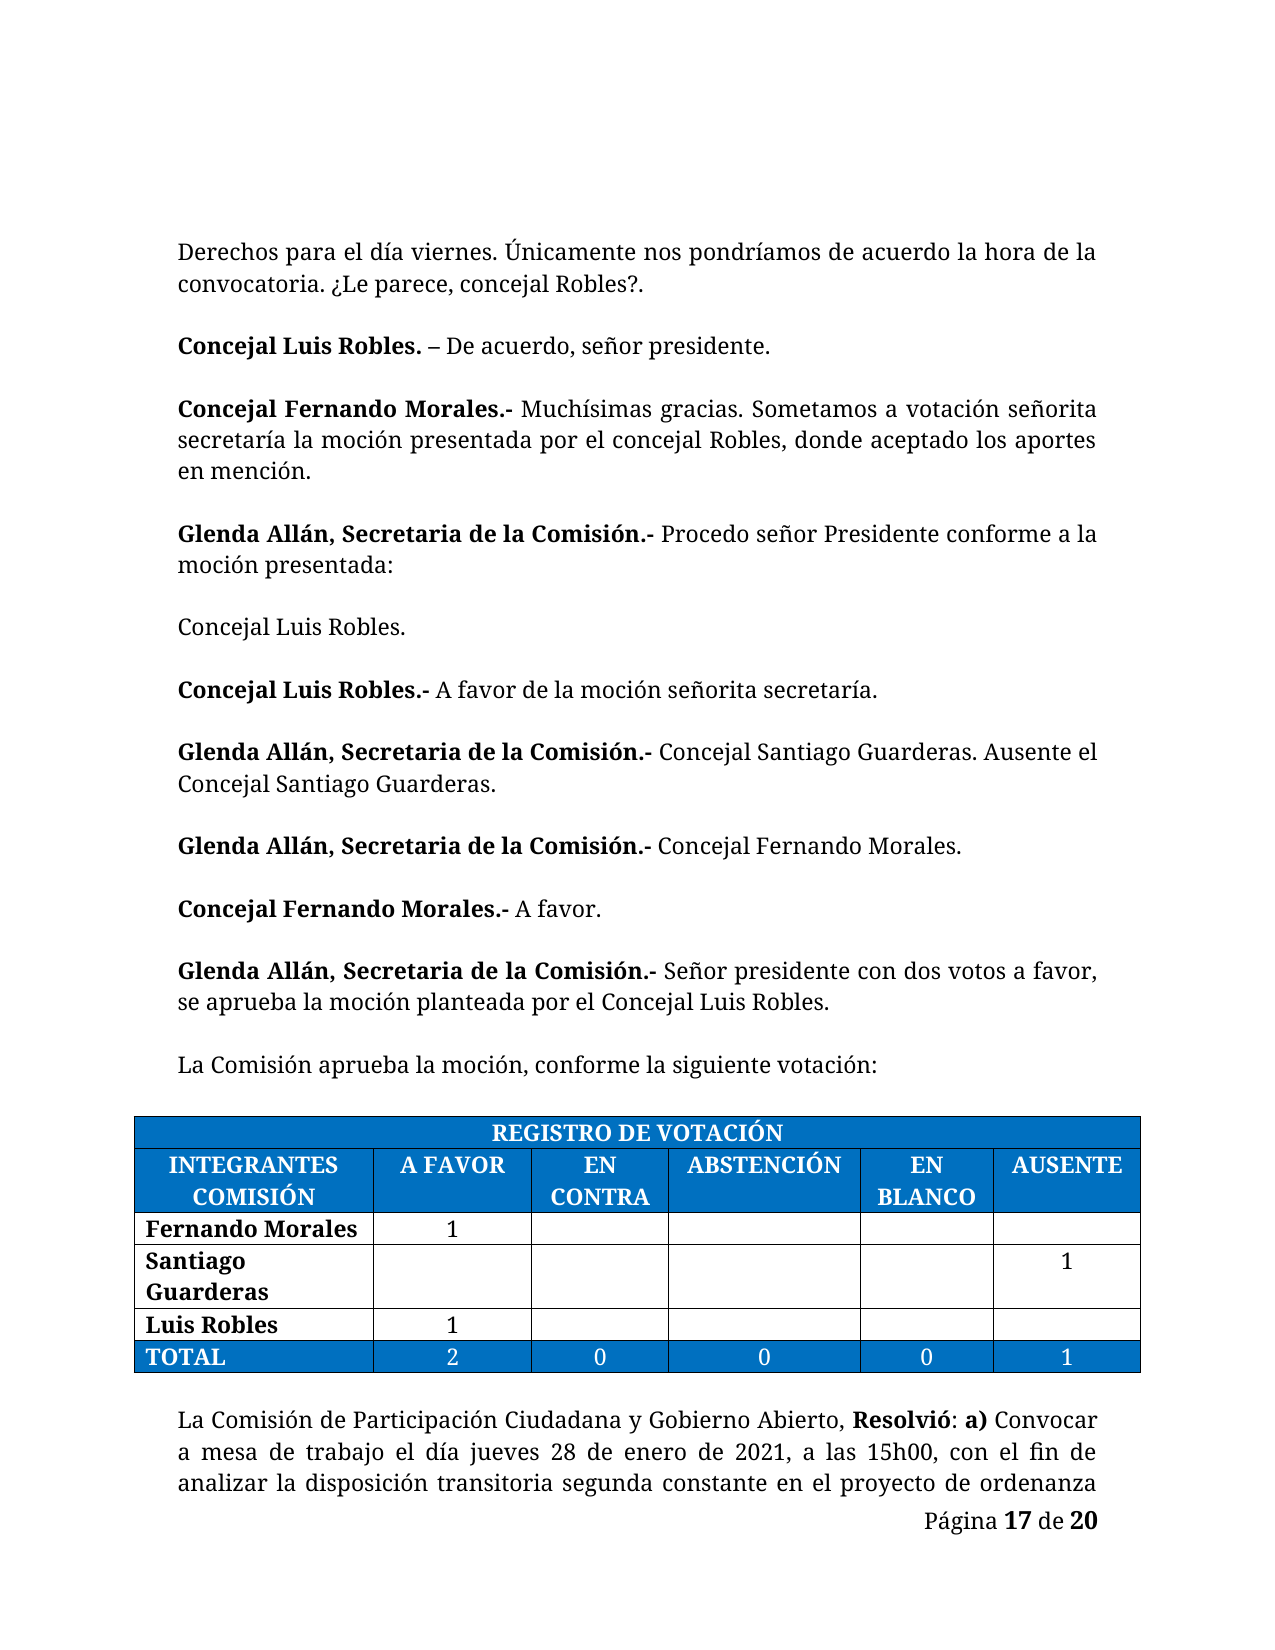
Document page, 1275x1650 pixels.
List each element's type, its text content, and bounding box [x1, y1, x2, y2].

table_cell [374, 1245, 531, 1308]
table_cell 0 [532, 1341, 668, 1372]
table_cell [994, 1213, 1140, 1244]
text Glenda Allán, Secretaria de la Comisión.- Concejal Santiago Guarderas. Ausente el Concejal Santiago Guarderas. [177, 736, 1098, 799]
table_cell [532, 1213, 668, 1244]
table_cell 0 [861, 1341, 993, 1372]
text Concejal Fernando Morales.- Muchísimas gracias. Sometamos a votación señorita secretaría la moción presentada por el concejal Robles, donde aceptado los aportes en mención. [177, 392, 1098, 486]
text Concejal Luis Robles. – De acuerdo, señor presidente. [177, 330, 1098, 361]
table_cell 1 [994, 1245, 1140, 1308]
table_cell [532, 1245, 668, 1308]
text Concejal Fernando Morales.- A favor. [177, 892, 1098, 924]
table_cell [861, 1213, 993, 1244]
table_cell Fernando Morales [135, 1213, 373, 1244]
table_cell ABSTENCIÓN [669, 1149, 860, 1212]
table_cell [669, 1213, 860, 1244]
table_cell Luis Robles [135, 1309, 373, 1340]
table_cell TOTAL [135, 1341, 373, 1372]
table_cell Santiago Guarderas [135, 1245, 373, 1308]
text Glenda Allán, Secretaria de la Comisión.- Procedo señor Presidente conforme a la moción presentada: [177, 517, 1098, 580]
table_cell [994, 1309, 1140, 1340]
table_cell EN CONTRA [532, 1149, 668, 1212]
table_cell 1 [374, 1213, 531, 1244]
table_cell [861, 1309, 993, 1340]
table_cell 0 [669, 1341, 860, 1372]
text Concejal Luis Robles. [177, 611, 1098, 642]
table_cell 1 [994, 1341, 1140, 1372]
table_cell [532, 1309, 668, 1340]
table_cell 2 [374, 1341, 531, 1372]
table_cell EN BLANCO [861, 1149, 993, 1212]
table_cell A FAVOR [374, 1149, 531, 1212]
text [177, 236, 1098, 299]
table_header REGISTRO DE VOTACIÓN [135, 1117, 1140, 1148]
table_cell INTEGRANTES COMISIÓN [135, 1149, 373, 1212]
text Glenda Allán, Secretaria de la Comisión.- Señor presidente con dos votos a favor, se aprueba la moción planteada por el Concejal Luis Robles. [177, 955, 1098, 1017]
table_cell AUSENTE [994, 1149, 1140, 1212]
text Glenda Allán, Secretaria de la Comisión.- Concejal Fernando Morales. [177, 830, 1098, 861]
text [177, 1404, 1098, 1498]
table_cell [669, 1309, 860, 1340]
table_cell [669, 1245, 860, 1308]
text La Comisión aprueba la moción, conforme la siguiente votación: [177, 1049, 1098, 1080]
text Concejal Luis Robles.- A favor de la moción señorita secretaría. [177, 674, 1098, 705]
table_cell 1 [374, 1309, 531, 1340]
table_cell [861, 1245, 993, 1308]
